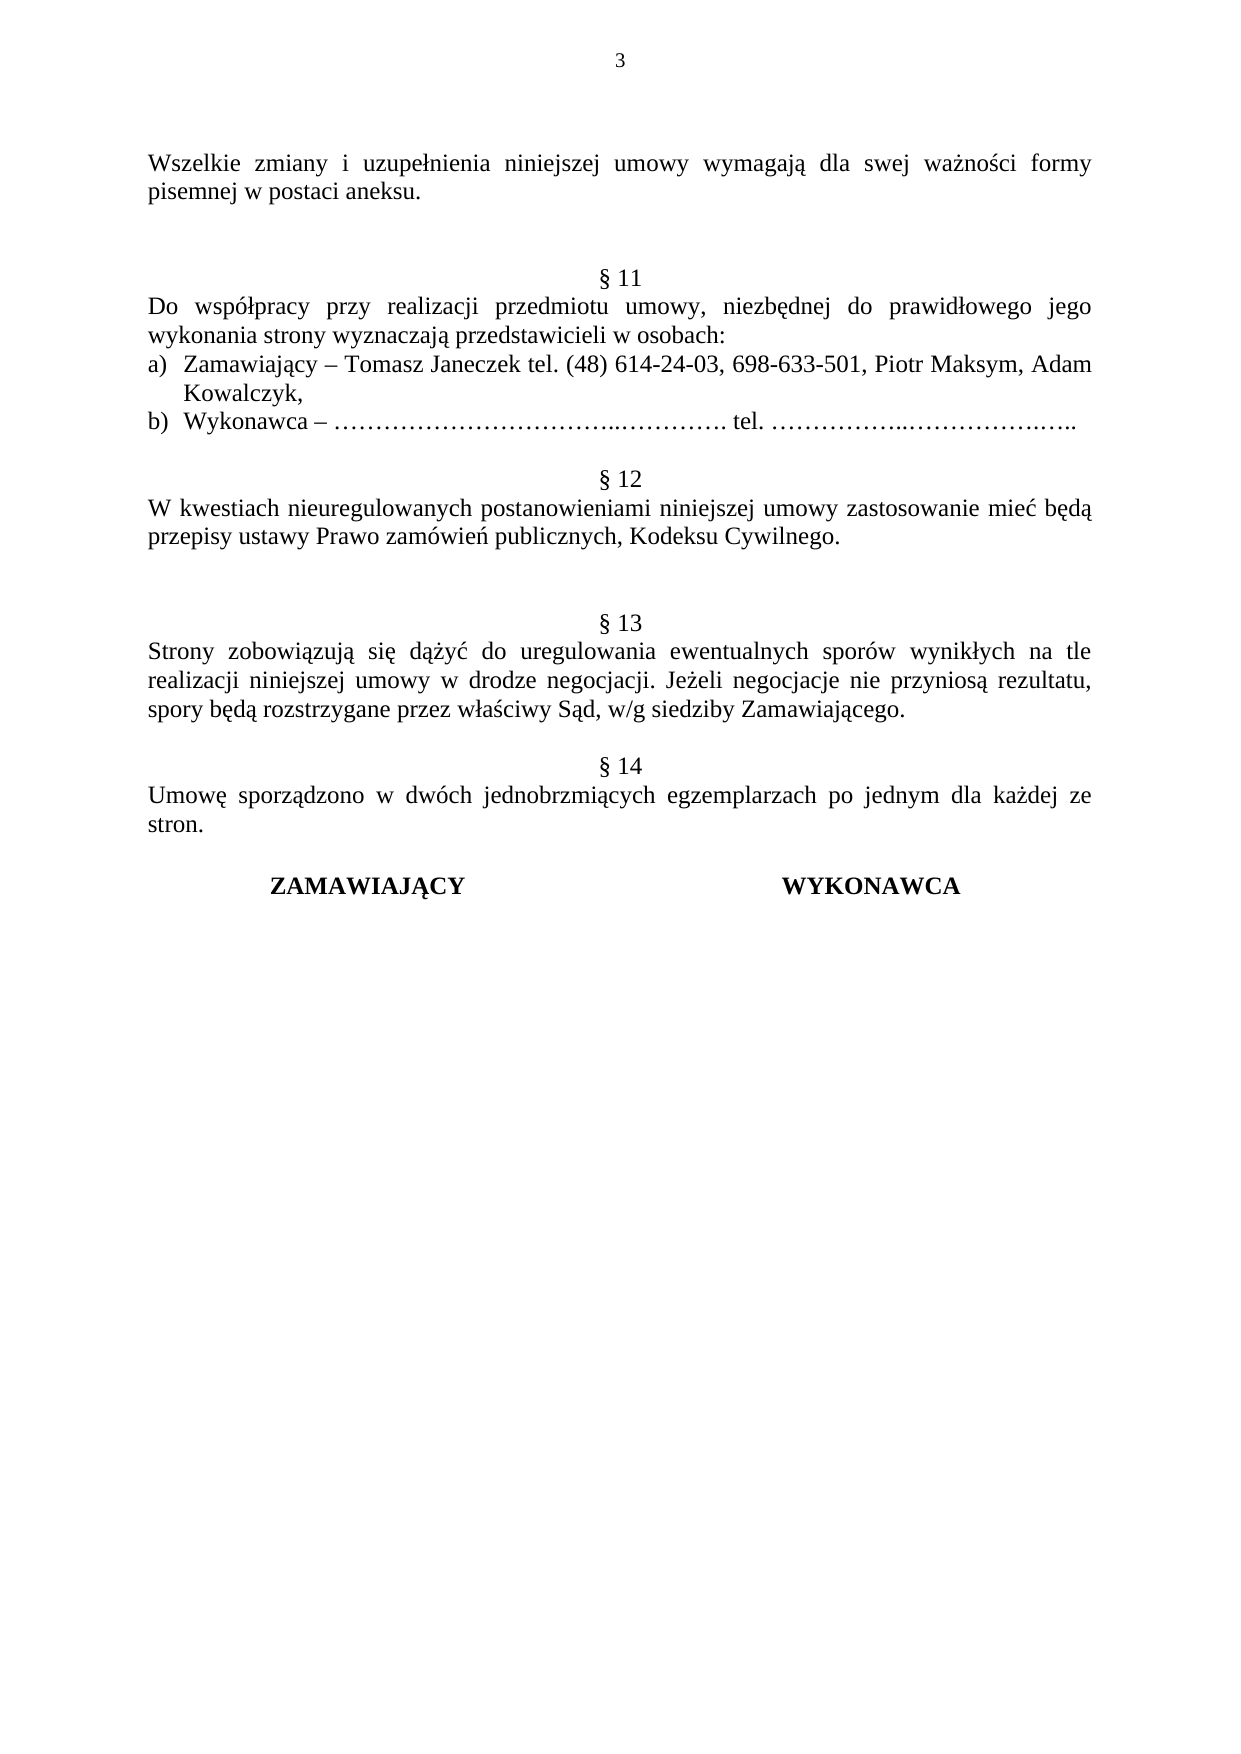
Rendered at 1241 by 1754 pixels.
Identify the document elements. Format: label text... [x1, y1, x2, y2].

text § 11 [148, 263, 1093, 291]
text ZAMAWIAJĄCY WYKONAWCA [148, 871, 1093, 900]
list Wykonawca – ……………………………..…………. tel. ……………..…………….….. [148, 406, 1093, 435]
text W kwestiach nieuregulowanych postanowieniami niniejszej umowy zastosowanie mieć będą przepisy ustawy Prawo zamówień publicznych, Kodeksu Cywilnego. [148, 493, 1093, 550]
text Strony zobowiązują się dążyć do uregulowania ewentualnych sporów wynikłych na tle realizacji niniejszej umowy w drodze negocjacji. Jeżeli negocjacje nie przyniosą rezultatu, spory będą rozstrzygane przez właściwy Sąd, w/g siedziby Zamawiającego. [148, 636, 1093, 723]
text 12 [148, 464, 1093, 493]
text 14 [148, 751, 1093, 780]
text Wszelkie zmiany i uzupełnienia niniejszej umowy wymagają dla swej ważności formy pisemnej w postaci aneksu. [148, 148, 1093, 205]
list Zamawiający – Tomasz Janeczek tel. (48) 614-24-03, 698-633-501, Piotr Maksym, Adam Kowalczyk, [148, 349, 1093, 406]
text 13 [148, 608, 1093, 636]
text Umowę sporządzono w dwóch jednobrzmiących egzemplarzach po jednym dla każdej ze stron. [148, 780, 1093, 838]
text Do współpracy przy realizacji przedmiotu umowy, niezbędnej do prawidłowego jego wykonania strony wyznaczają przedstawicieli w osobach: [148, 291, 1093, 349]
